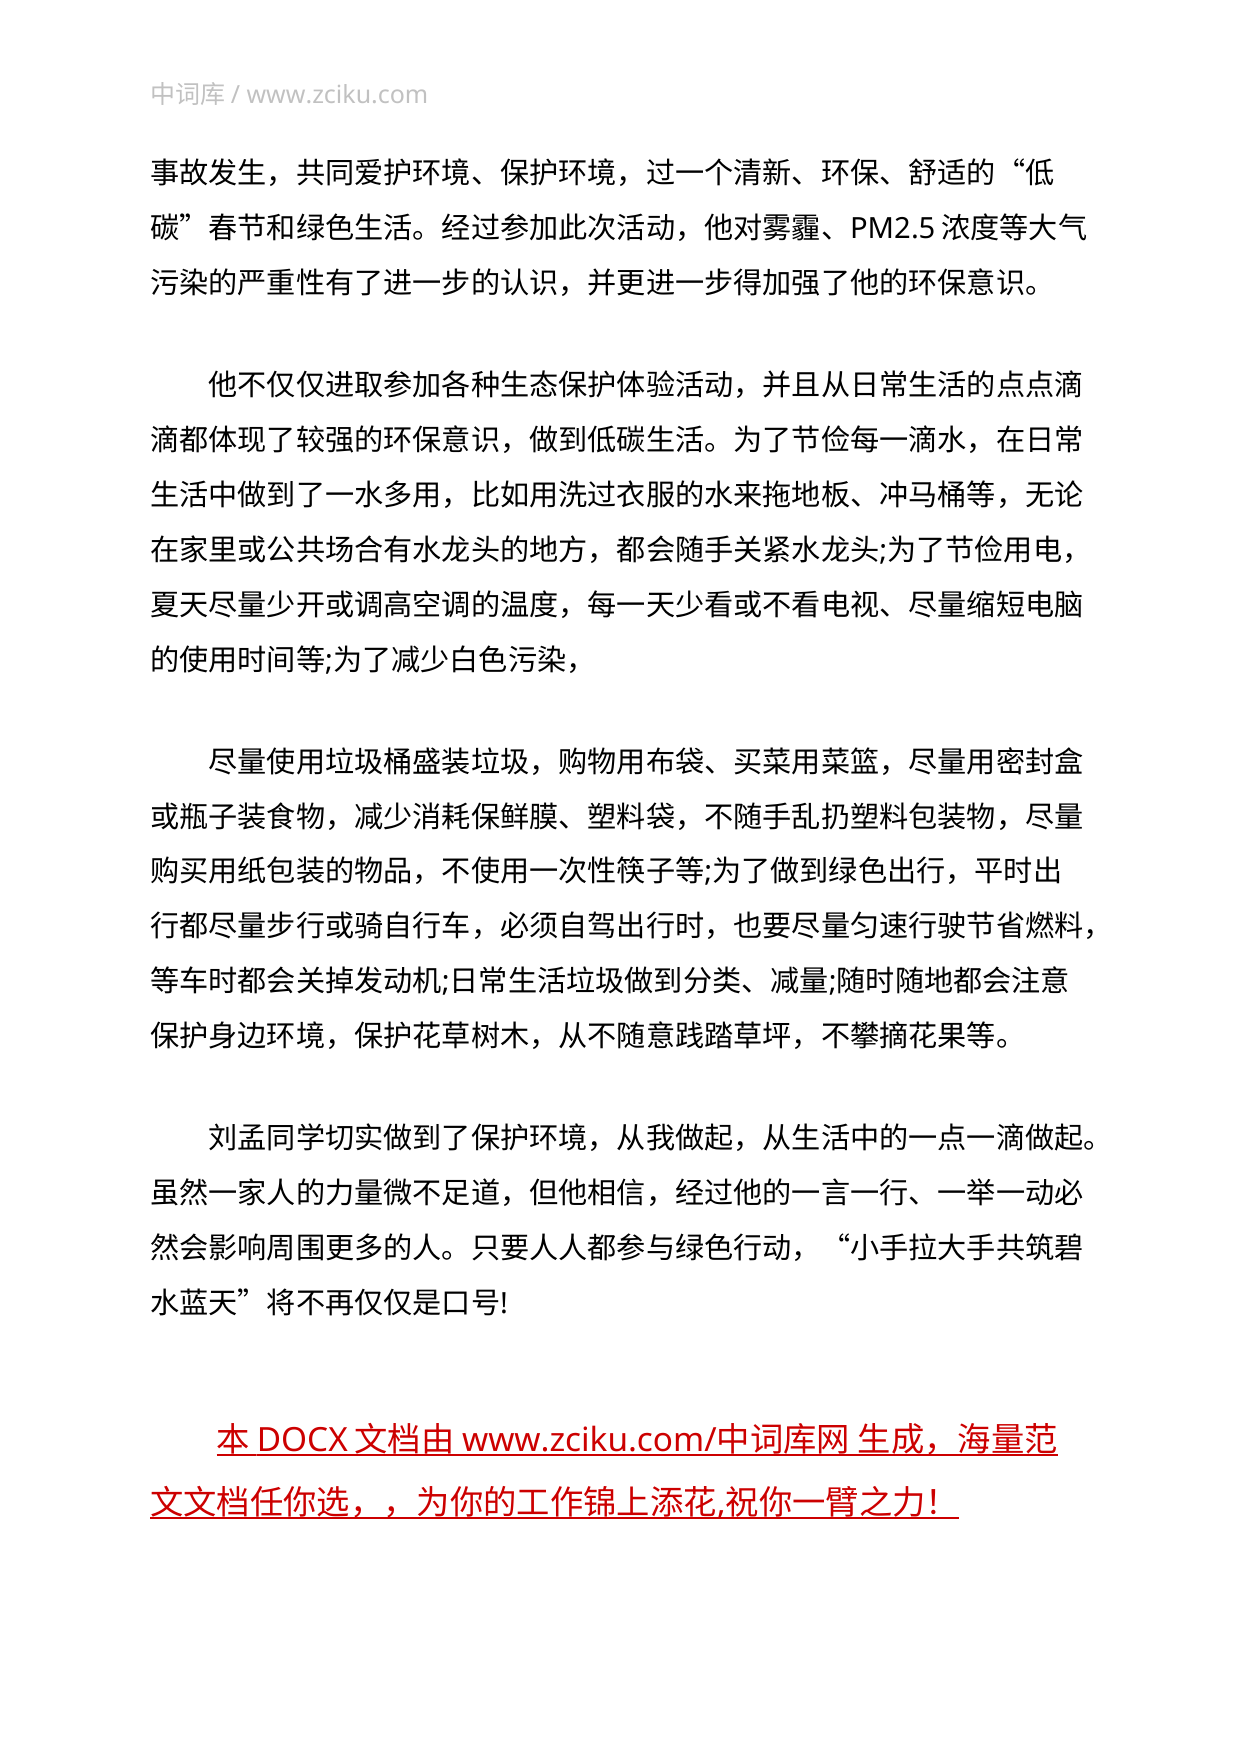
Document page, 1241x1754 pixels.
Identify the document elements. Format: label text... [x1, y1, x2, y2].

text 本DOCX文档由 www.zciku.com/中词库网 生成，海量范文文档任你选，，为你的工作锦上添花,祝你一臂之力！ [150, 1413, 1090, 1524]
text 他不仅仅进取参加各种生态保护体验活动，并且从日常生活的点点滴滴都体现了较强的环保意识，做到低碳生活。为了节俭每一滴水，在日常生活中做到了一水多用，比如用洗过衣服的水来拖地板、冲马桶等，无论在家里或公共场合有水龙头的地方，都会随手关紧水龙头;为了节俭用电，夏天尽量少开或调高空调的温度，每一天少看或不看电视、尽量缩短电脑的使用时间等;为了减少白色污染， [150, 362, 1090, 679]
text 尽量使用垃圾桶盛装垃圾，购物用布袋、买菜用菜篮，尽量用密封盒或瓶子装食物，减少消耗保鲜膜、塑料袋，不随手乱扔塑料包装物，尽量购买用纸包装的物品，不使用一次性筷子等;为了做到绿色出行，平时出行都尽量步行或骑自行车，必须自驾出行时，也要尽量匀速行驶节省燃料，等车时都会关掉发动机;日常生活垃圾做到分类、减量;随时随地都会注意保护身边环境，保护花草树木，从不随意践踏草坪，不攀摘花果等。 [150, 738, 1090, 1055]
text 刘孟同学切实做到了保护环境，从我做起，从生活中的一点一滴做起。虽然一家人的力量微不足道，但他相信，经过他的一言一行、一举一动必然会影响周围更多的人。只要人人都参与绿色行动，“小手拉大手共筑碧水蓝天”将不再仅仅是口号! [150, 1115, 1090, 1322]
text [150, 150, 1090, 302]
